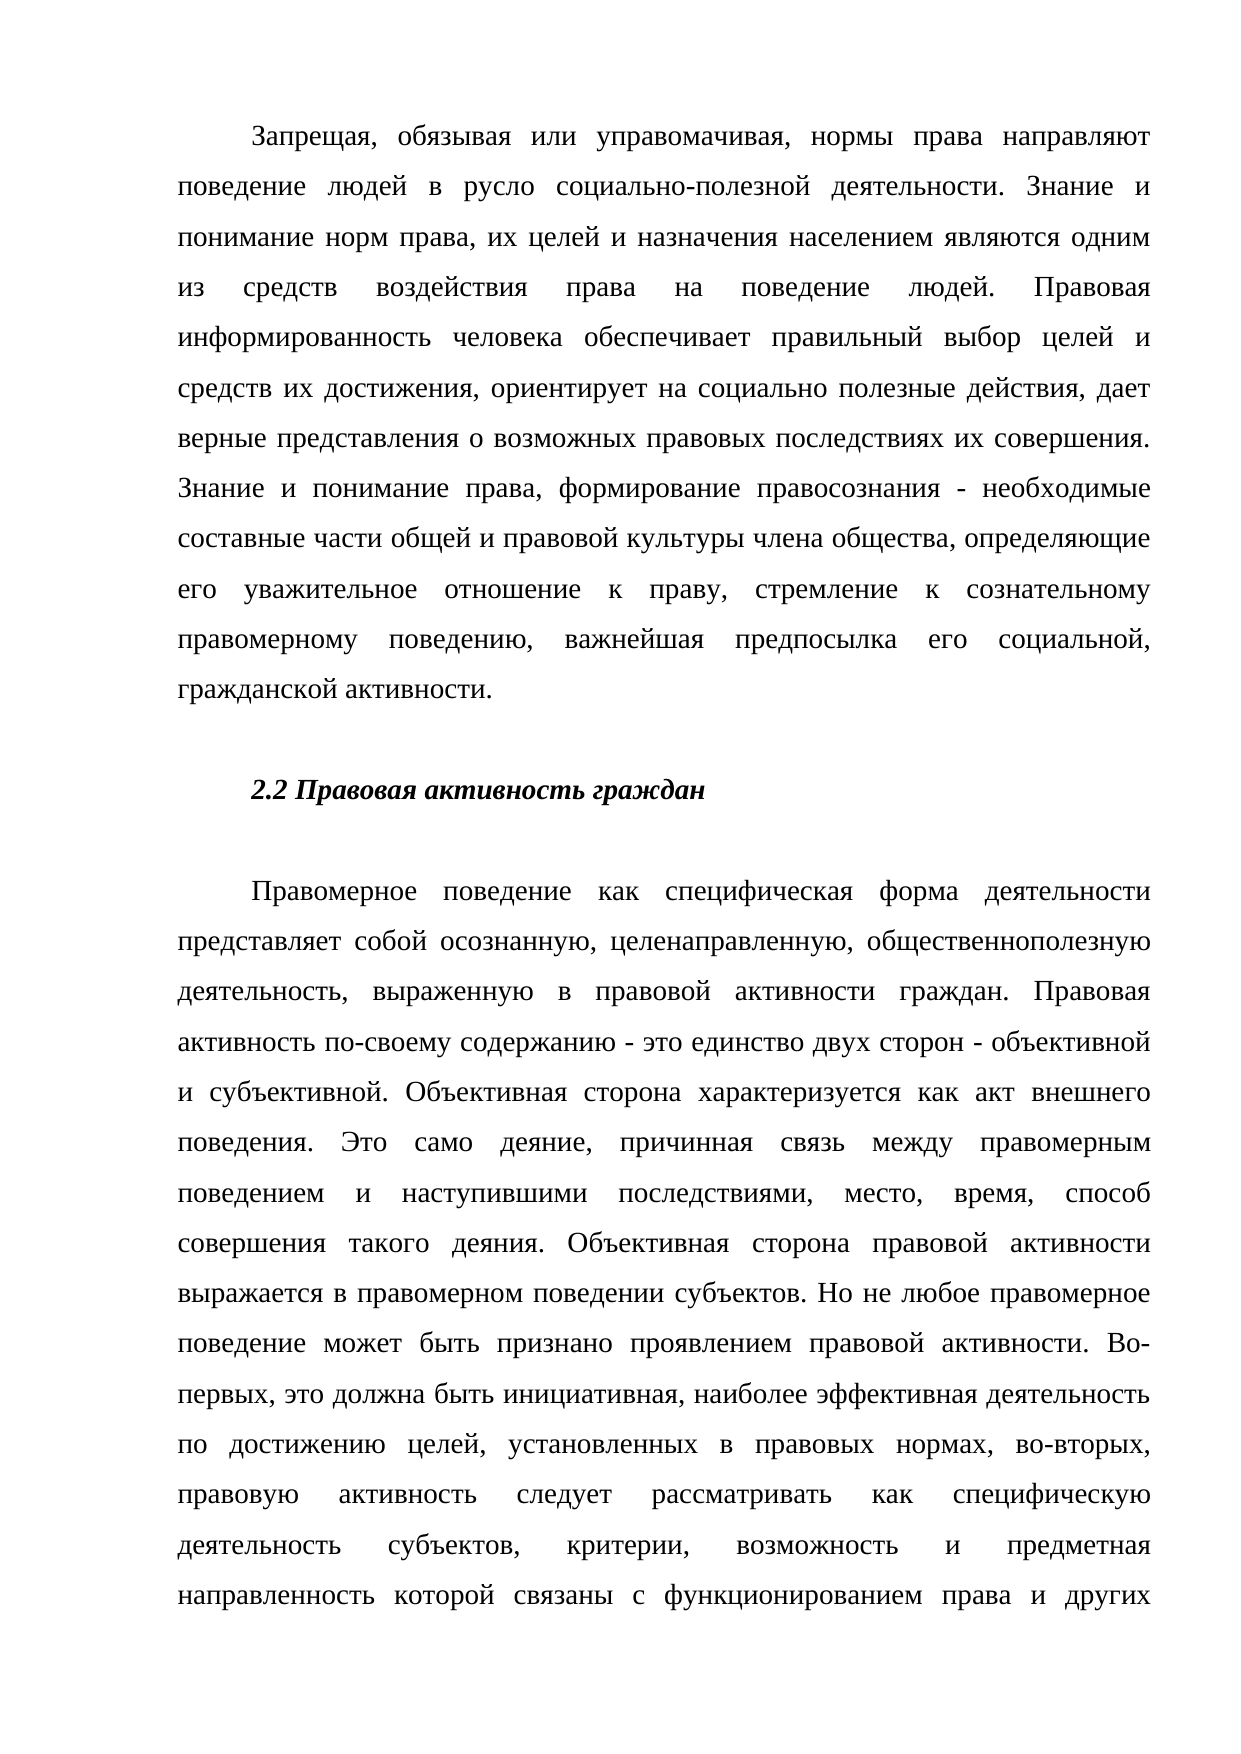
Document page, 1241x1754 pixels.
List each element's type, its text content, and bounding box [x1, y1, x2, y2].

text Запрещая, обязывая или управомачивая, нормы права направляют поведение людей в русло социально-полезной деятельности. Знание и понимание норм права, их целей и назначения населением являются одним из средств воздействия права на поведение людей. Правовая информированность человека обеспечивает правильный выбор целей и средств их достижения, ориентирует на социально полезные действия, дает верные представления о возможных правовых последствиях их совершения. Знание и понимание права, формирование правосознания - необходимые составные части общей и правовой культуры члена общества, определяющие его уважительное отношение к праву, стремление к сознательному правомерному поведению, важнейшая предпосылка его социальной, гражданской активности. [177, 118, 1152, 705]
text 2.2 Правовая активность граждан [177, 772, 1152, 806]
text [177, 873, 1152, 1611]
